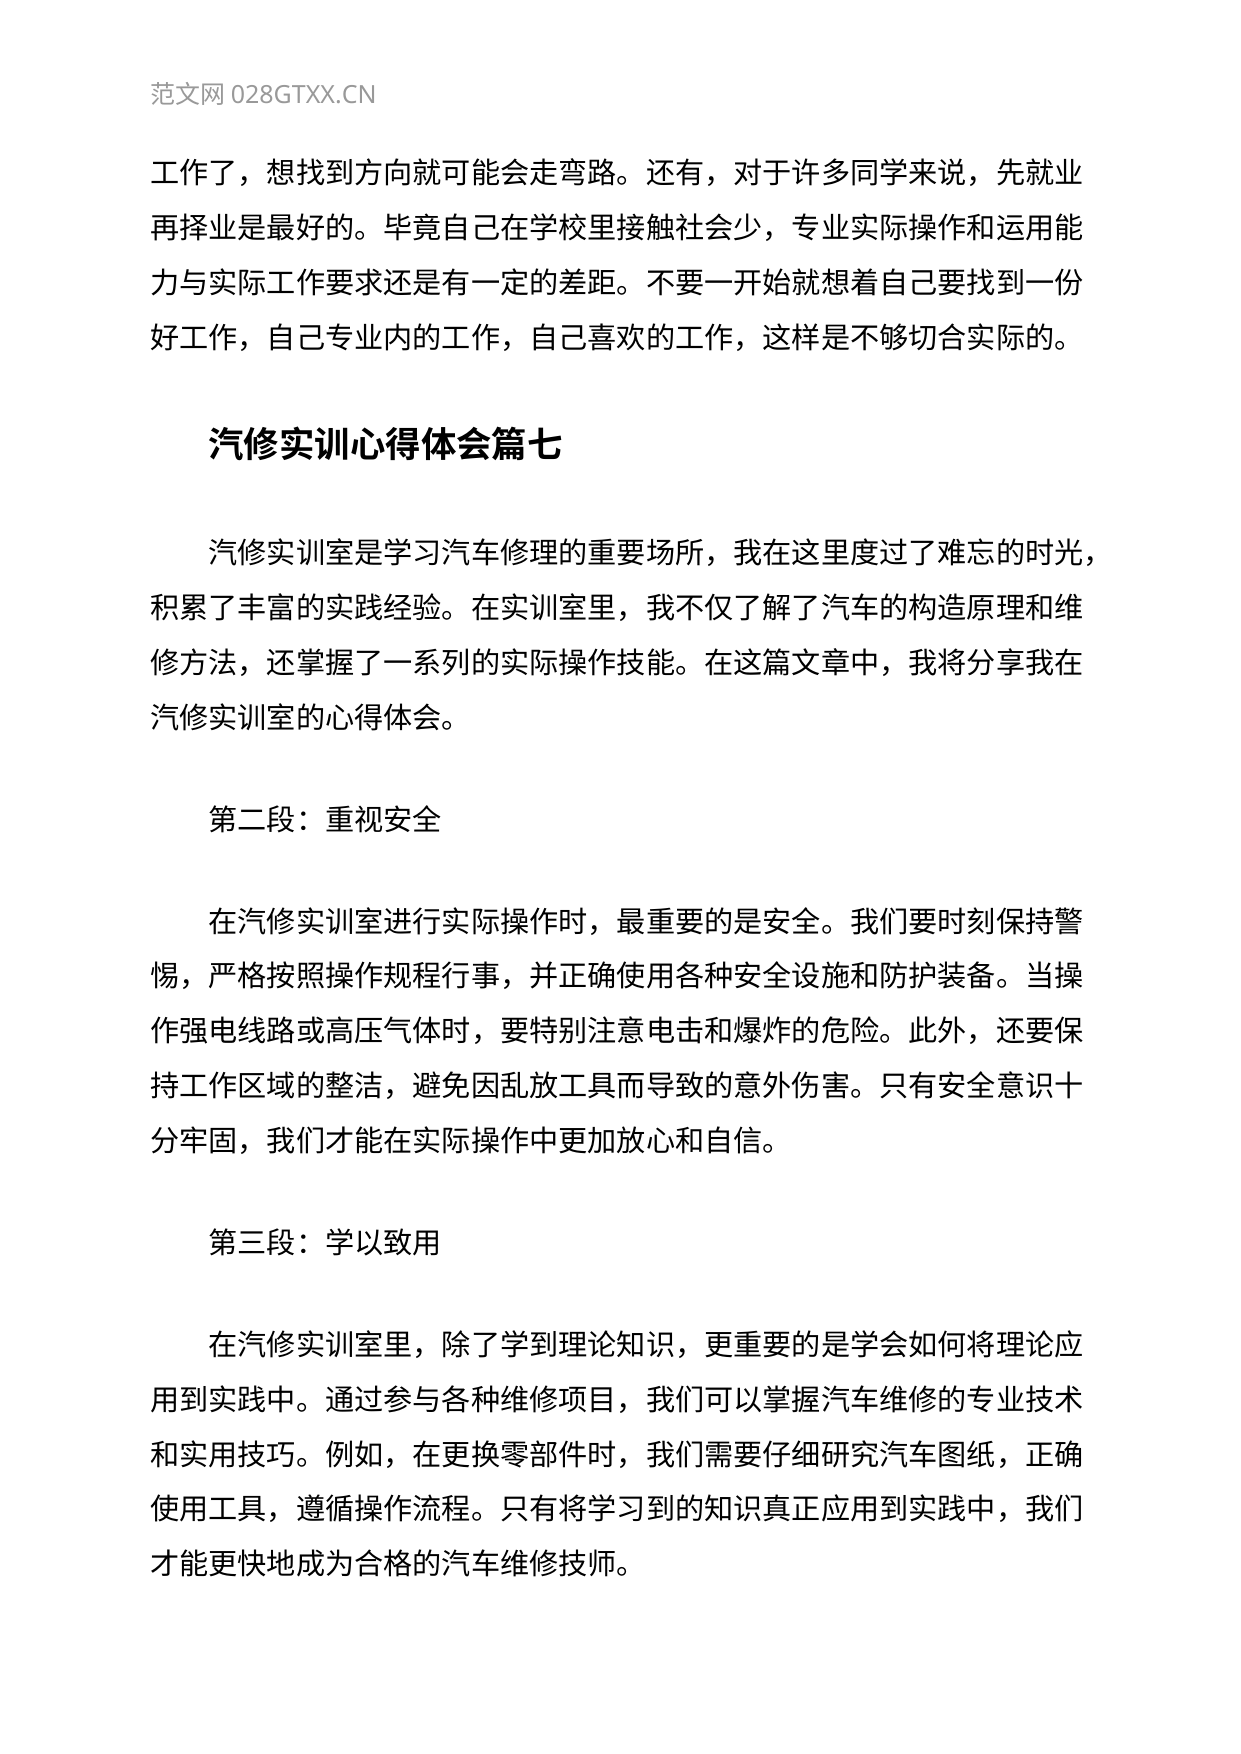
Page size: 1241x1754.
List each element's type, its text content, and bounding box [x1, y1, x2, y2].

text 在汽修实训室进行实际操作时，最重要的是安全。我们要时刻保持警惕，严格按照操作规程行事，并正确使用各种安全设施和防护装备。当操作强电线路或高压气体时，要特别注意电击和爆炸的危险。此外，还要保持工作区域的整洁，避免因乱放工具而导致的意外伤害。只有安全意识十分牢固，我们才能在实际操作中更加放心和自信。 [150, 898, 1090, 1160]
text 汽修实训室是学习汽车修理的重要场所，我在这里度过了难忘的时光，积累了丰富的实践经验。在实训室里，我不仅了解了汽车的构造原理和维修方法，还掌握了一系列的实际操作技能。在这篇文章中，我将分享我在汽修实训室的心得体会。 [150, 530, 1090, 737]
text 第三段：学以致用 [150, 1219, 1090, 1262]
text 汽修实训心得体会篇七 [150, 416, 1090, 468]
text 在汽修实训室里，除了学到理论知识，更重要的是学会如何将理论应用到实践中。通过参与各种维修项目，我们可以掌握汽车维修的专业技术和实用技巧。例如，在更换零部件时，我们需要仔细研究汽车图纸，正确使用工具，遵循操作流程。只有将学习到的知识真正应用到实践中，我们才能更快地成为合格的汽车维修技师。 [150, 1321, 1090, 1583]
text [150, 150, 1090, 357]
text 第二段：重视安全 [150, 796, 1090, 839]
